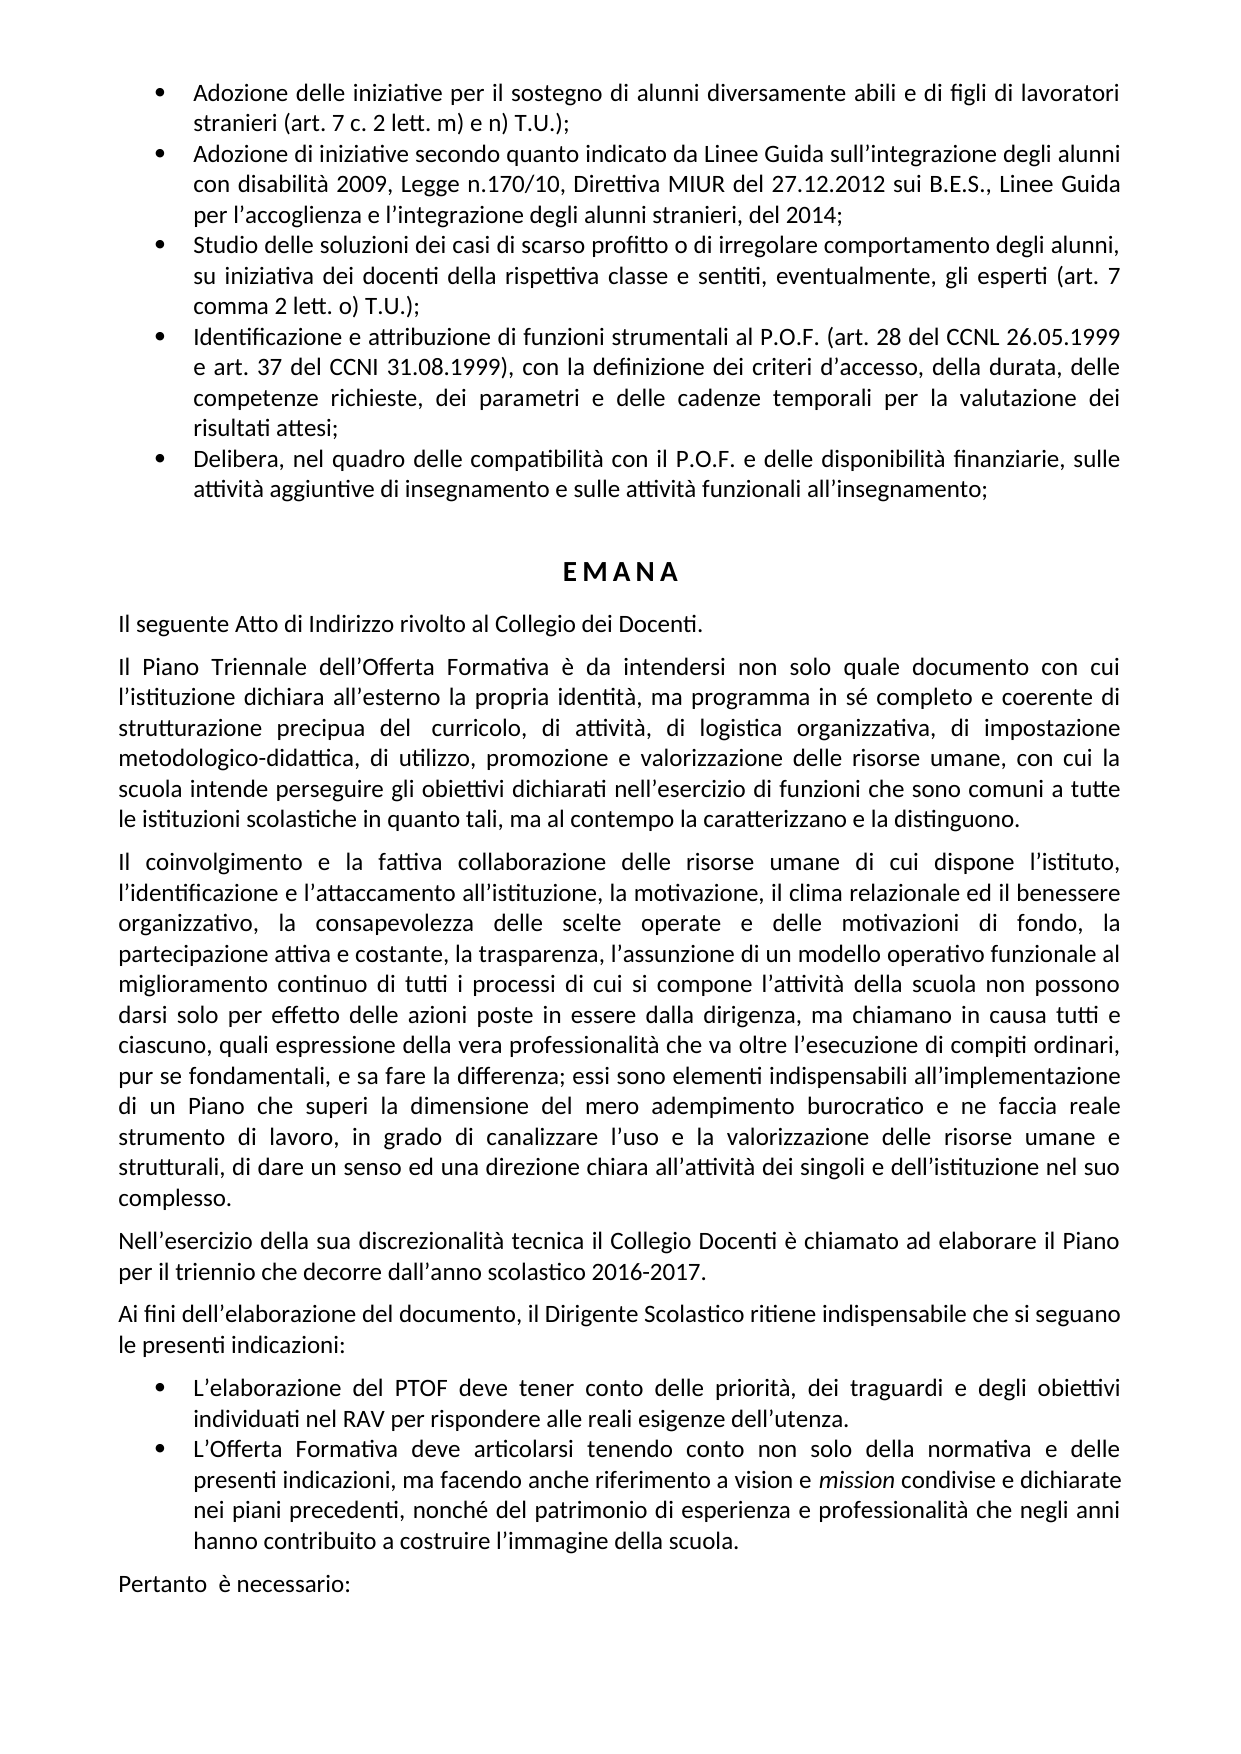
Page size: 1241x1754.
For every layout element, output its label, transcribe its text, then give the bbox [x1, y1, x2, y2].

list L’elaborazione del PTOF deve tener conto delle priorità, dei traguardi e degli obiettivi individuati nel RAV per rispondere alle reali esigenze dell’utenza. [156, 1372, 1122, 1433]
text Il coinvolgimento e la fattiva collaborazione delle risorse umane di cui dispone l’istituto, l’identificazione e l’attaccamento all’istituzione, la motivazione, il clima relazionale ed il benessere organizzativo, la consapevolezza delle scelte operate e delle motivazioni di fondo, la partecipazione attiva e costante, la trasparenza, l’assunzione di un modello operativo funzionale al miglioramento continuo di tutti i processi di cui si compone l’attività della scuola non possono darsi solo per effetto delle azioni poste in essere dalla dirigenza, ma chiamano in causa tutti e ciascuno, quali espressione della vera professionalità che va oltre l’esecuzione di compiti ordinari, pur se fondamentali, e sa fare la differenza; essi sono elementi indispensabili all’implementazione di un Piano che superi la dimensione del mero adempimento burocratico e ne faccia reale strumento di lavoro, in grado di canalizzare l’uso e la valorizzazione delle risorse umane e strutturali, di dare un senso ed una direzione chiara all’attività dei singoli e dell’istituzione nel suo complesso. [118, 846, 1122, 1213]
text Il seguente Atto di Indirizzo rivolto al Collegio dei Docenti. [118, 608, 1122, 638]
list Delibera, nel quadro delle compatibilità con il P.O.F. e delle disponibilità finanziarie, sulle attività aggiuntive di insegnamento e sulle attività funzionali all’insegnamento; [156, 443, 1122, 504]
text Ai fini dell’elaborazione del documento, il Dirigente Scolastico ritiene indispensabile che si seguano le presenti indicazioni: [118, 1299, 1122, 1360]
text Pertanto è necessario: [118, 1568, 1122, 1598]
text Nell’esercizio della sua discrezionalità tecnica il Collegio Docenti è chiamato ad elaborare il Piano per il triennio che decorre dall’anno scolastico 2016-2017. [118, 1225, 1122, 1286]
text EMANA [118, 523, 1122, 589]
list Identificazione e attribuzione di funzioni strumentali al P.O.F. (art. 28 del CCNL 26.05.1999 e art. 37 del CCNI 31.08.1999), con la definizione dei criteri d’accesso, della durata, delle competenze richieste, dei parametri e delle cadenze temporali per la valutazione dei risultati attesi; [156, 321, 1122, 443]
list L’Offerta Formativa deve articolarsi tenendo conto non solo della normativa e delle presenti indicazioni, ma facendo anche riferimento a vision e mission condivise e dichiarate nei piani precedenti, nonché del patrimonio di esperienza e professionalità che negli anni hanno contribuito a costruire l’immagine della scuola. [156, 1433, 1122, 1555]
list Adozione di iniziative secondo quanto indicato da Linee Guida sull’integrazione degli alunni con disabilità 2009, Legge n.170/10, Direttiva MIUR del 27.12.2012 sui B.E.S., Linee Guida per l’accoglienza e l’integrazione degli alunni stranieri, del 2014; [156, 138, 1122, 229]
text Il Piano Triennale dell’Offerta Formativa è da intendersi non solo quale documento con cui l’istituzione dichiara all’esterno la propria identità, ma programma in sé completo e coerente di strutturazione precipua del curricolo, di attività, di logistica organizzativa, di impostazione metodologico-didattica, di utilizzo, promozione e valorizzazione delle risorse umane, con cui la scuola intende perseguire gli obiettivi dichiarati nell’esercizio di funzioni che sono comuni a tutte le istituzioni scolastiche in quanto tali, ma al contempo la caratterizzano e la distinguono. [118, 651, 1122, 834]
list Adozione delle iniziative per il sostegno di alunni diversamente abili e di figli di lavoratori stranieri (art. 7 c. 2 lett. m) e n) T.U.); [156, 77, 1122, 138]
list Studio delle soluzioni dei casi di scarso profitto o di irregolare comportamento degli alunni, su iniziativa dei docenti della rispettiva classe e sentiti, eventualmente, gli esperti (art. 7 comma 2 lett. o) T.U.); [156, 229, 1122, 321]
